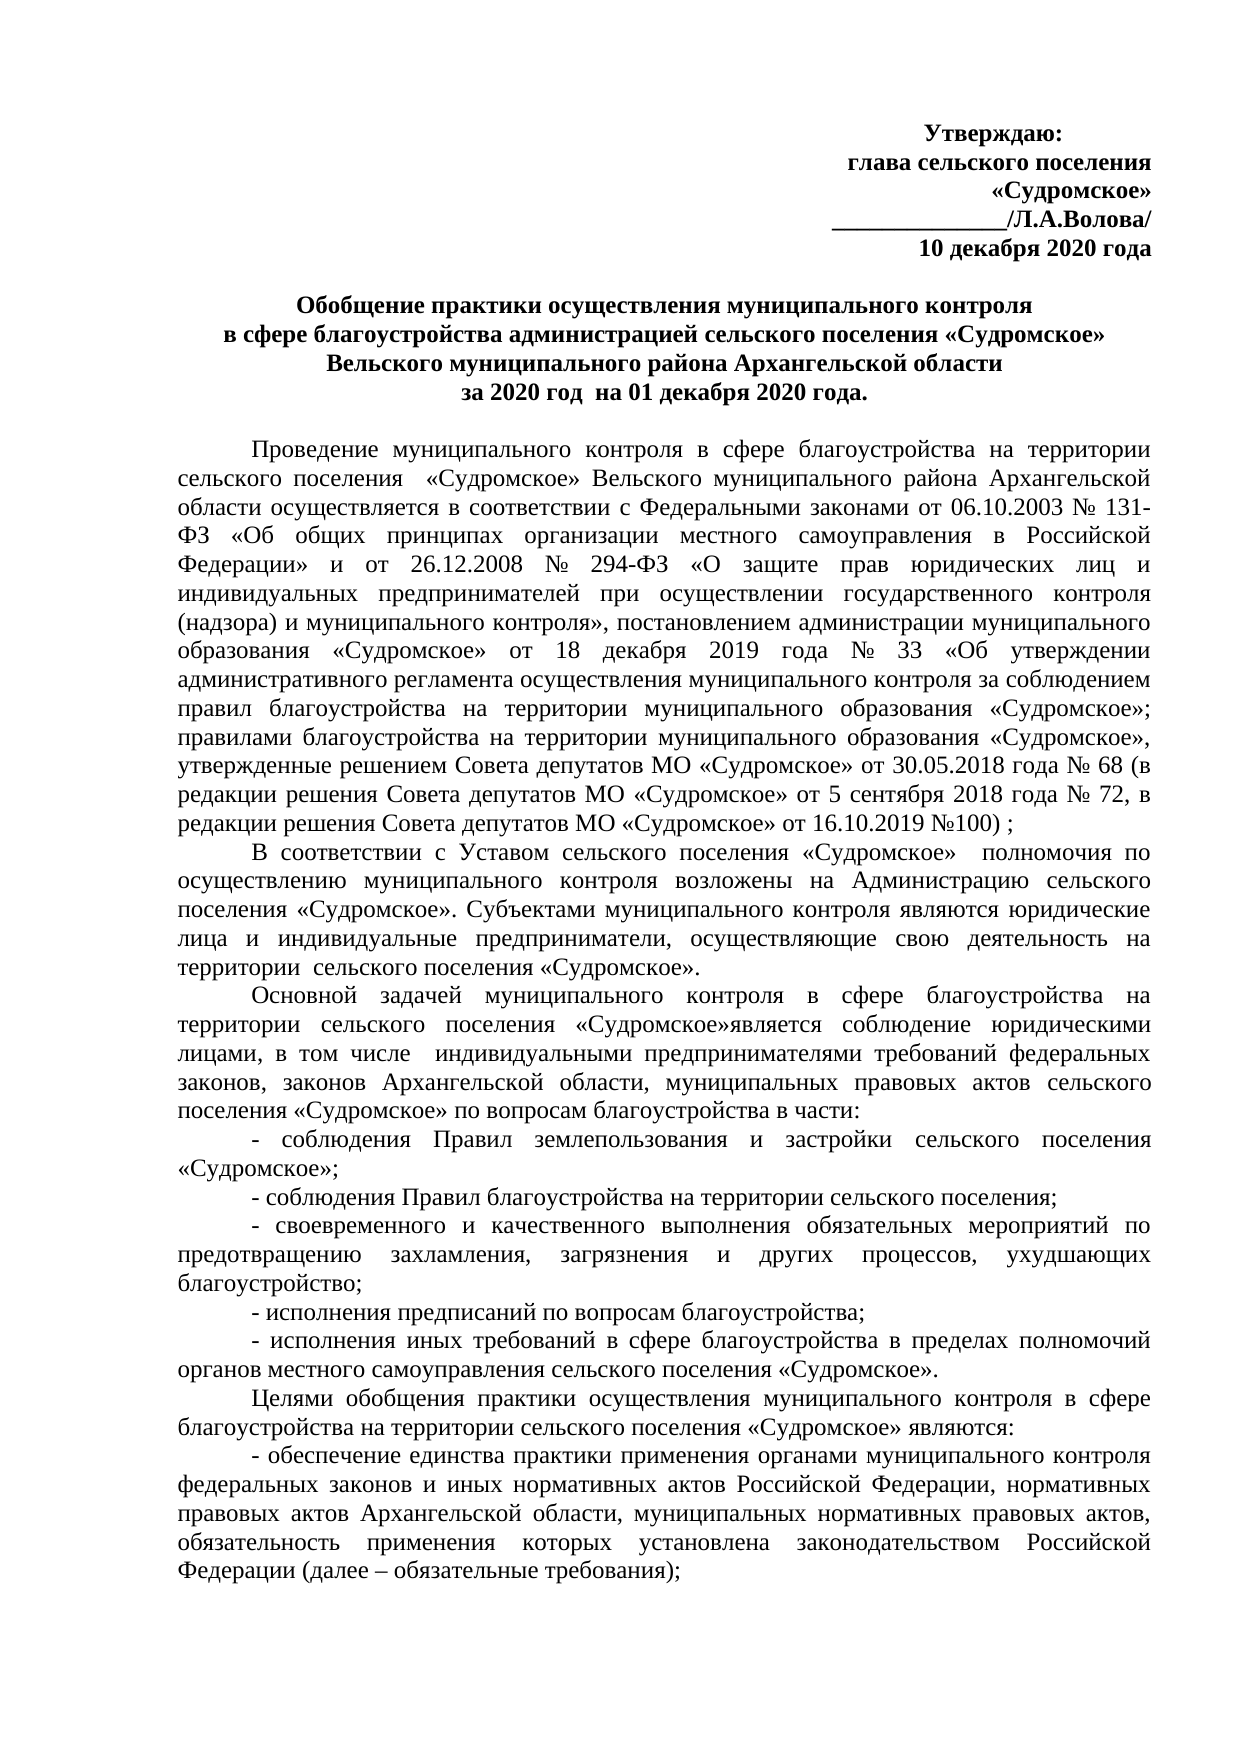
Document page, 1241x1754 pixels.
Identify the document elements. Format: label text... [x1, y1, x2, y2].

text 10 декабря 2020 года [177, 233, 1152, 262]
text в сфере благоустройства администрацией сельского поселения «Судромское» [177, 319, 1152, 348]
text Обобщение практики осуществления муниципального контроля [177, 291, 1152, 319]
text Вельского муниципального района Архангельской области [177, 348, 1152, 377]
text - исполнения предписаний по вопросам благоустройства; [177, 1297, 1152, 1326]
text - своевременного и качественного выполнения обязательных мероприятий по предотвращению захламления, загрязнения и других процессов, ухудшающих благоустройство; [177, 1211, 1152, 1297]
text - исполнения иных требований в сфере благоустройства в пределах полномочий органов местного самоуправления сельского поселения «Судромское». [177, 1326, 1152, 1383]
text Утверждаю: [354, 118, 1063, 147]
text Основной задачей муниципального контроля в сфере благоустройства на территории сельского поселения «Судромское»является соблюдение юридическими лицами, в том числе индивидуальными предпринимателями требований федеральных законов, законов Архангельской области, муниципальных правовых актов сельского поселения «Судромское» по вопросам благоустройства в части: [177, 981, 1152, 1124]
text ______________/Л.А.Волова/ [177, 204, 1152, 233]
text за 2020 год на 01 декабря 2020 года. [177, 377, 1152, 406]
text - соблюдения Правил землепользования и застройки сельского поселения «Судромское»; [177, 1124, 1152, 1182]
text «Судромское» [177, 176, 1152, 204]
text Целями обобщения практики осуществления муниципального контроля в сфере благоустройства на территории сельского поселения «Судромское» являются: [177, 1383, 1152, 1441]
text В соответствии с Уставом сельского поселения «Судромское» полномочия по осуществлению муниципального контроля возложены на Администрацию сельского поселения «Судромское». Субъектами муниципального контроля являются юридические лица и индивидуальные предприниматели, осуществляющие свою деятельность на территории сельского поселения «Судромское». [177, 837, 1152, 981]
text - обеспечение единства практики применения органами муниципального контроля федеральных законов и иных нормативных актов Российской Федерации, нормативных правовых актов Архангельской области, муниципальных нормативных правовых актов, обязательность применения которых установлена законодательством Российской Федерации (далее – обязательные требования); [177, 1441, 1152, 1584]
text Проведение муниципального контроля в сфере благоустройства на территории сельского поселения «Судромское» Вельского муниципального района Архангельской области осуществляется в соответствии с Федеральными законами от 06.10.2003 № 131-ФЗ «Об общих принципах организации местного самоуправления в Российской Федерации» и от 26.12.2008 № 294-ФЗ «О защите прав юридических лиц и индивидуальных предпринимателей при осуществлении государственного контроля (надзора) и муниципального контроля», постановлением администрации муниципального образования «Судромское» от 18 декабря 2019 года № 33 «Об утверждении административного регламента осуществления муниципального контроля за соблюдением правил благоустройства на территории муниципального образования «Судромское»; правилами благоустройства на территории муниципального образования «Судромское», утвержденные решением Совета депутатов МО «Судромское» от 30.05.2018 года № 68 (в редакции решения Совета депутатов МО «Судромское» от 5 сентября 2018 года № 72, в редакции решения Совета депутатов МО «Судромское» от 16.10.2019 №100) ; [177, 434, 1152, 837]
text - соблюдения Правил благоустройства на территории сельского поселения; [177, 1182, 1152, 1211]
text глава сельского поселения [177, 147, 1152, 176]
